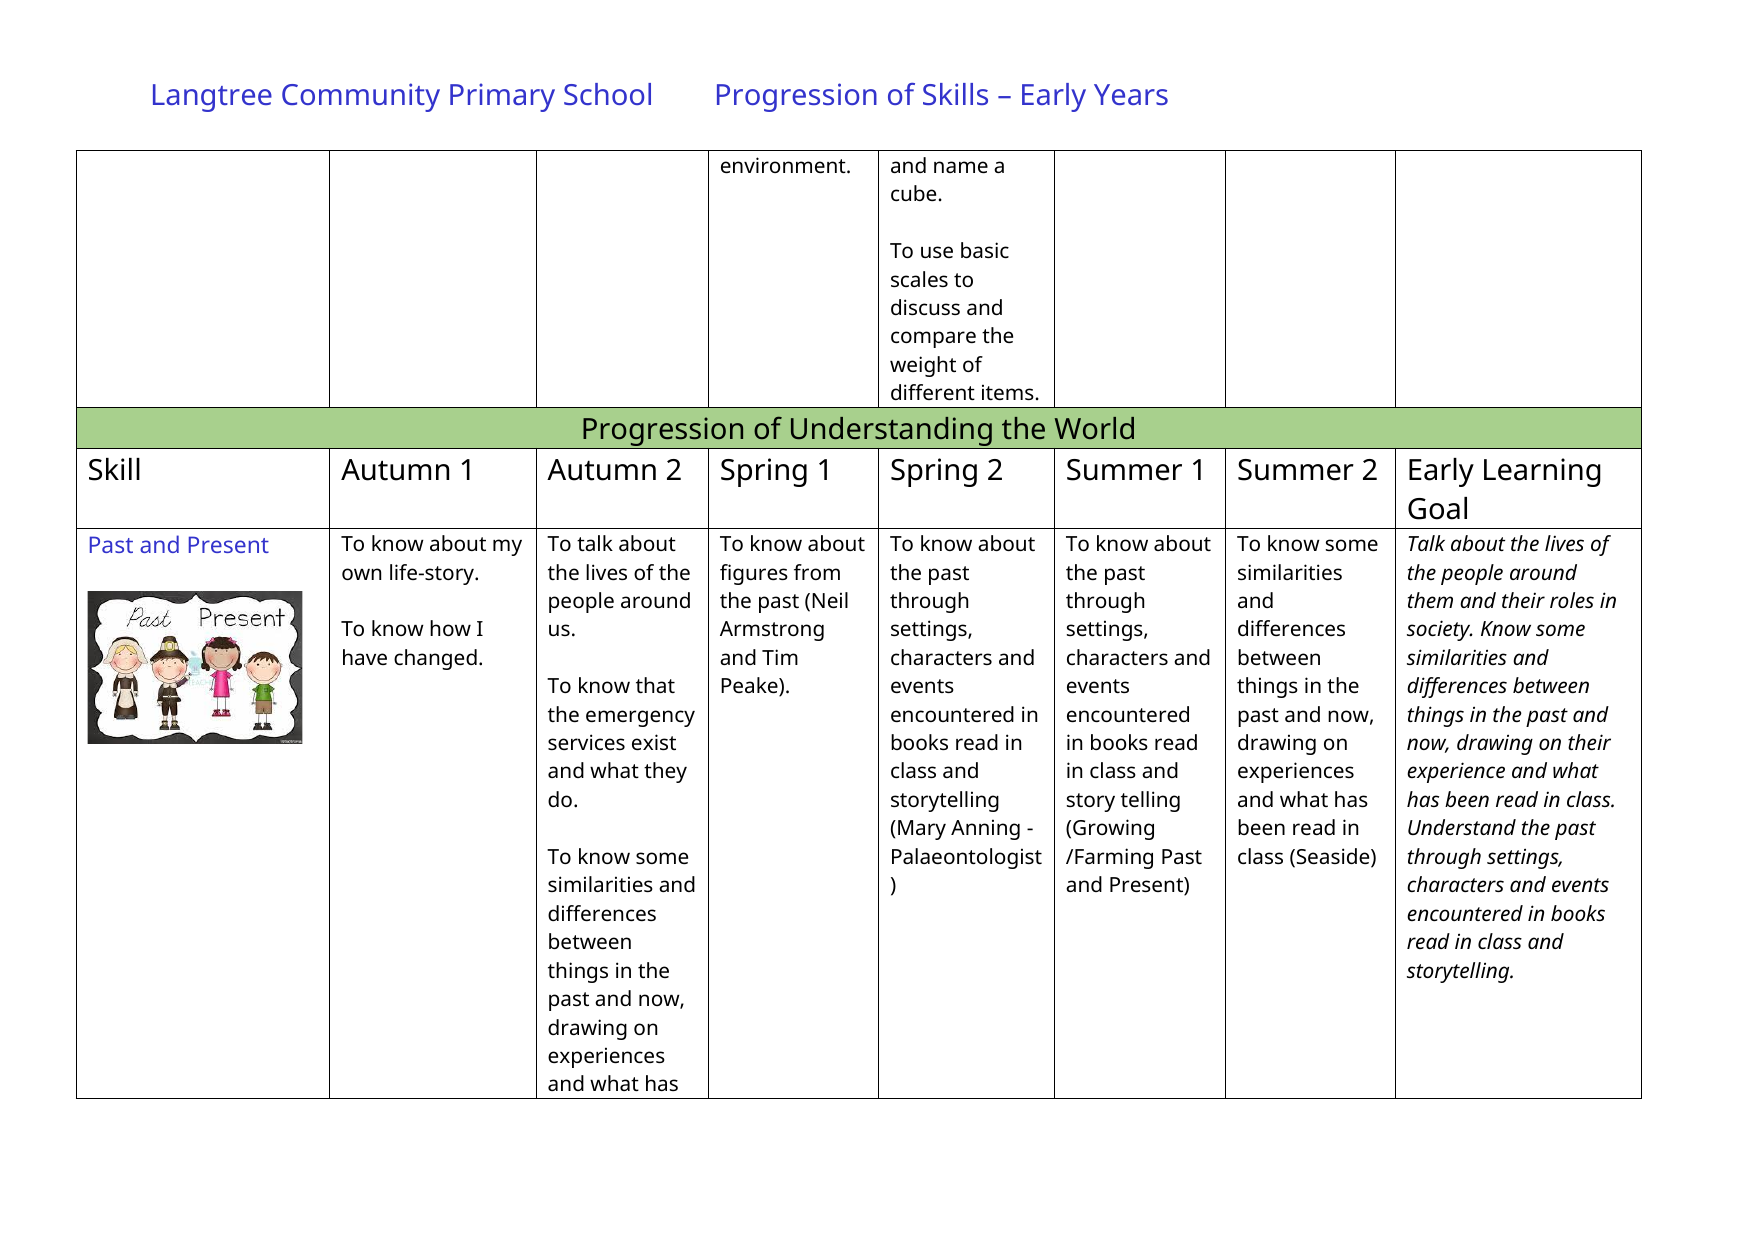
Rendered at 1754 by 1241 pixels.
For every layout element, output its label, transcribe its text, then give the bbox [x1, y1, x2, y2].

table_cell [1055, 151, 1225, 407]
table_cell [879, 529, 1054, 1098]
table_cell Summer 2 [1226, 449, 1395, 528]
table_cell Autumn 2 [537, 449, 708, 528]
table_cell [537, 151, 708, 407]
table_cell Autumn 1 [330, 449, 536, 528]
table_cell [1226, 529, 1395, 1098]
table_cell Skill [77, 449, 329, 528]
table_cell Past and Present [77, 529, 329, 1098]
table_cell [1396, 151, 1641, 407]
table_cell Spring 1 [709, 449, 878, 528]
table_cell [879, 151, 1054, 407]
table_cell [537, 529, 708, 1098]
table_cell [1055, 529, 1225, 1098]
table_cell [709, 151, 878, 407]
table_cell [330, 151, 536, 407]
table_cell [709, 529, 878, 1098]
table_cell Spring 2 [879, 449, 1054, 528]
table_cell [77, 151, 329, 407]
picture [87, 591, 303, 744]
table_cell Progression of Understanding the World [77, 408, 1641, 448]
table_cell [1226, 151, 1395, 407]
table_cell Early Learning Goal [1396, 449, 1641, 528]
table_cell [330, 529, 536, 1098]
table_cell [1396, 529, 1641, 1098]
table_cell Summer 1 [1055, 449, 1225, 528]
